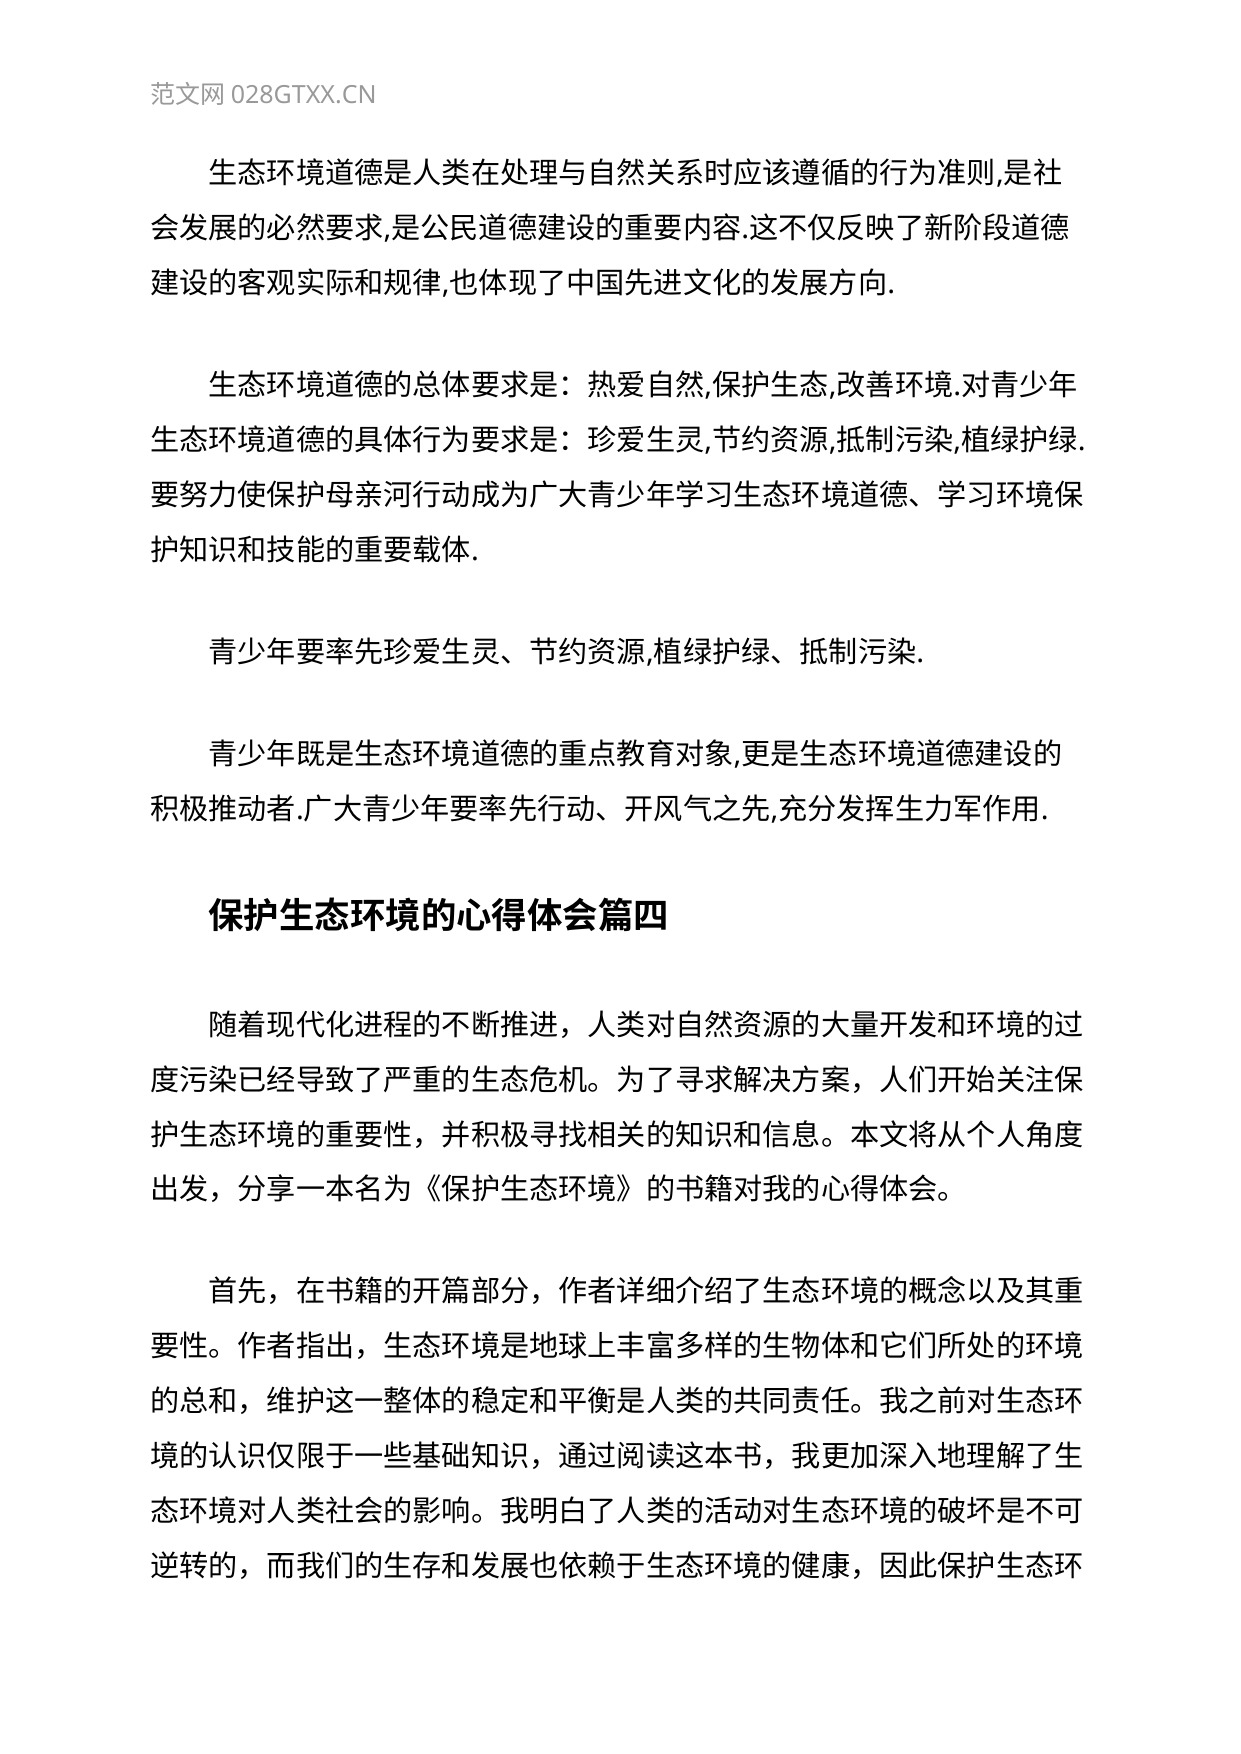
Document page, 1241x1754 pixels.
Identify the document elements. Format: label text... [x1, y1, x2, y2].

text 保护生态环境的心得体会篇四 [150, 888, 1090, 939]
text 青少年既是生态环境道德的重点教育对象,更是生态环境道德建设的积极推动者.广大青少年要率先行动、开风气之先,充分发挥生力军作用. [150, 731, 1090, 828]
text 随着现代化进程的不断推进，人类对自然资源的大量开发和环境的过度污染已经导致了严重的生态危机。为了寻求解决方案，人们开始关注保护生态环境的重要性，并积极寻找相关的知识和信息。本文将从个人角度出发，分享一本名为《保护生态环境》的书籍对我的心得体会。 [150, 1001, 1090, 1208]
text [150, 1268, 1090, 1584]
text 生态环境道德的总体要求是：热爱自然,保护生态,改善环境.对青少年生态环境道德的具体行为要求是：珍爱生灵,节约资源,抵制污染,植绿护绿.要努力使保护母亲河行动成为广大青少年学习生态环境道德、学习环境保护知识和技能的重要载体. [150, 362, 1090, 569]
text 生态环境道德是人类在处理与自然关系时应该遵循的行为准则,是社会发展的必然要求,是公民道德建设的重要内容.这不仅反映了新阶段道德建设的客观实际和规律,也体现了中国先进文化的发展方向. [150, 150, 1090, 302]
text 青少年要率先珍爱生灵、节约资源,植绿护绿、抵制污染. [150, 629, 1090, 671]
